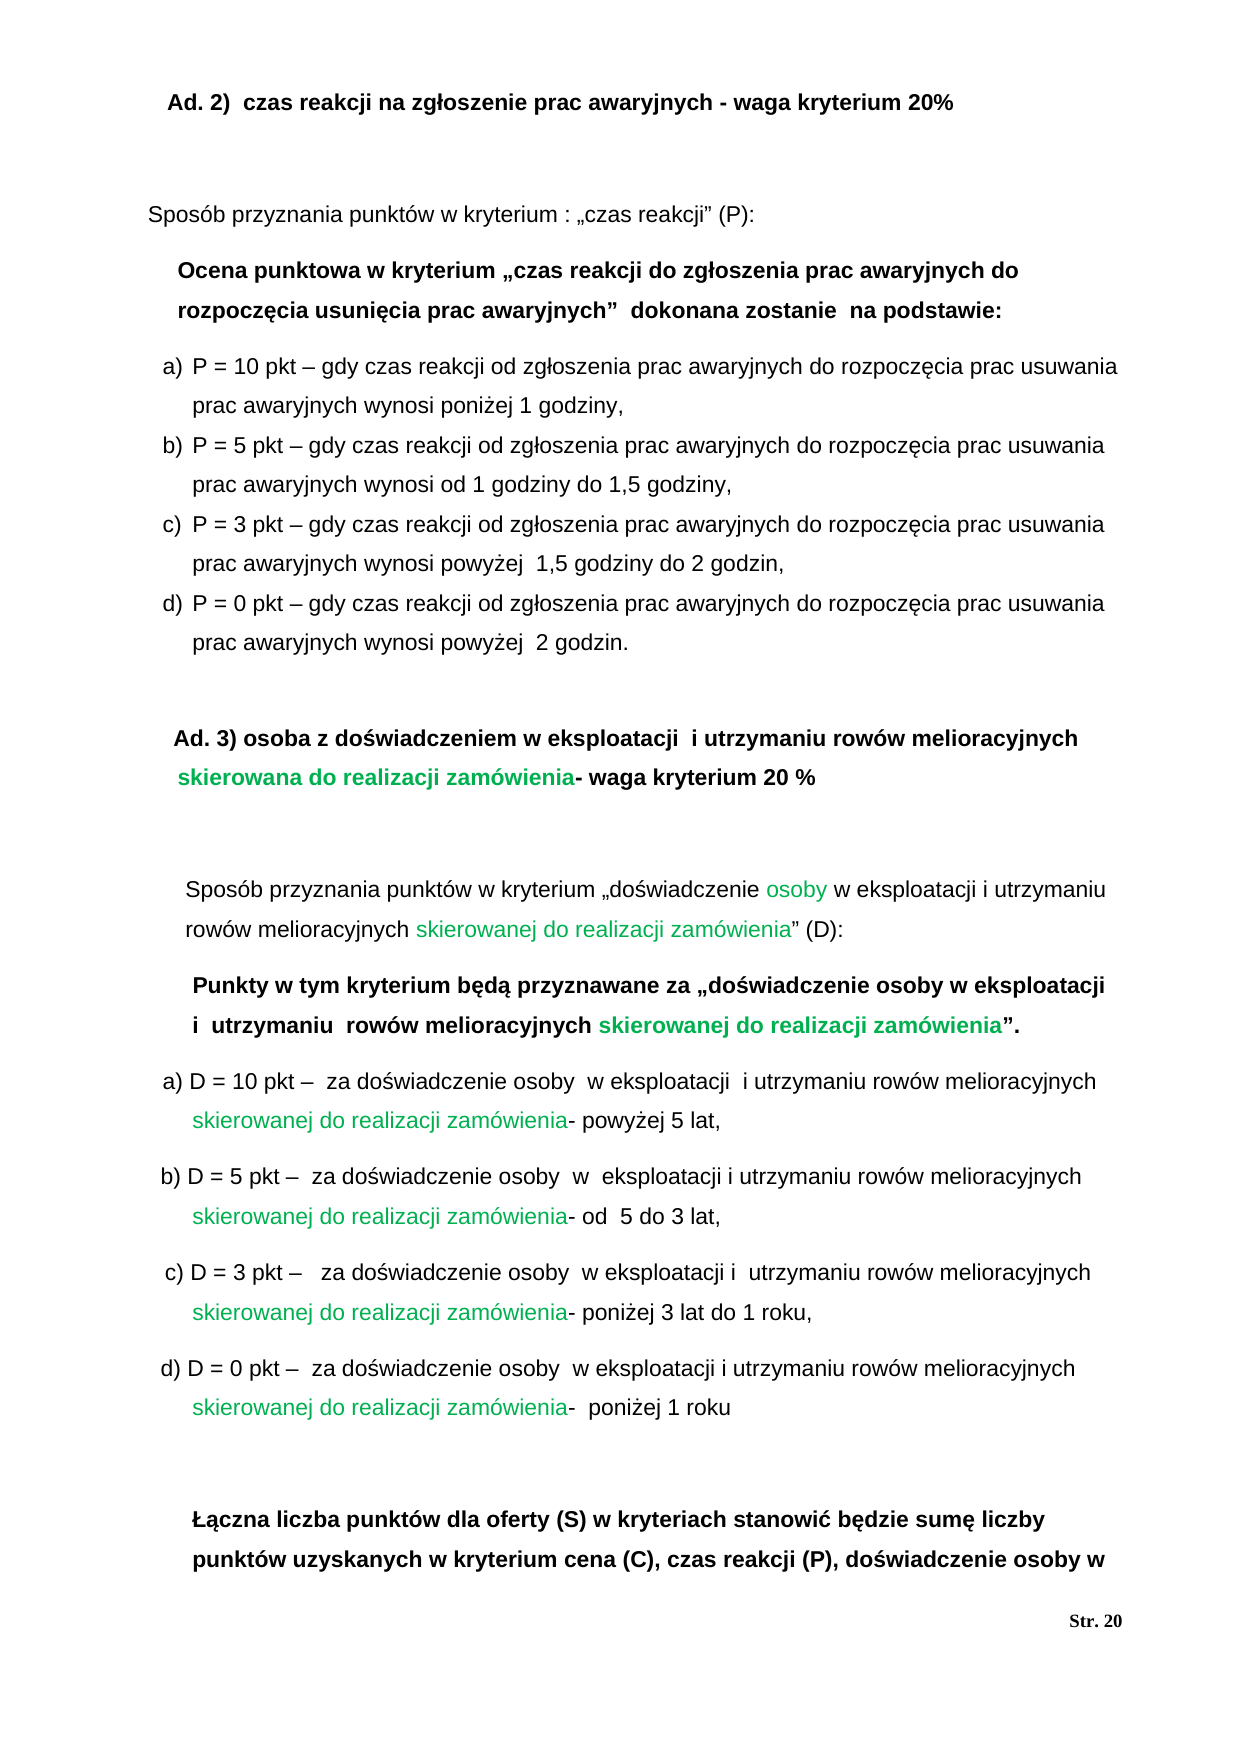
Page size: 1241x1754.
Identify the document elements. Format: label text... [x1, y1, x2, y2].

text Ad. 3) osoba z doświadczeniem w eksploatacji i utrzymaniu rowów melioracyjnych skierowana do realizacji zamówienia- waga kryterium 20 % [148, 725, 1122, 791]
text Sposób przyznania punktów w kryterium : „czas reakcji” (P): [148, 201, 1122, 227]
text Punkty w tym kryterium będą przyznawane za „doświadczenie osoby w eksploatacji i utrzymaniu rowów melioracyjnych skierowanej do realizacji zamówienia”. [148, 972, 1122, 1038]
text Ocena punktowa w kryterium „czas reakcji do zgłoszenia prac awaryjnych do rozpoczęcia usunięcia prac awaryjnych” dokonana zostanie na podstawie: [177, 257, 1122, 323]
text b) D = 5 pkt – za doświadczenie osoby w eksploatacji i utrzymaniu rowów melioracyjnych skierowanej do realizacji zamówienia- od 5 do 3 lat, [148, 1163, 1122, 1229]
text Ad. 2) czas reakcji na zgłoszenie prac awaryjnych - waga kryterium 20% [148, 89, 1122, 115]
list P = 0 pkt – gdy czas reakcji od zgłoszenia prac awaryjnych do rozpoczęcia prac usuwania prac awaryjnych wynosi powyżej 2 godzin. [162, 589, 1122, 655]
list P = 5 pkt – gdy czas reakcji od zgłoszenia prac awaryjnych do rozpoczęcia prac usuwania prac awaryjnych wynosi od 1 godziny do 1,5 godziny, [162, 432, 1122, 497]
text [192, 1506, 1122, 1572]
text Sposób przyznania punktów w kryterium „doświadczenie osoby w eksploatacji i utrzymaniu rowów melioracyjnych skierowanej do realizacji zamówienia” (D): [170, 876, 1122, 942]
text c) D = 3 pkt – za doświadczenie osoby w eksploatacji i utrzymaniu rowów melioracyjnych skierowanej do realizacji zamówienia- poniżej 3 lat do 1 roku, [133, 1259, 1122, 1325]
text a) D = 10 pkt – za doświadczenie osoby w eksploatacji i utrzymaniu rowów melioracyjnych skierowanej do realizacji zamówienia- powyżej 5 lat, [162, 1068, 1122, 1133]
list P = 10 pkt – gdy czas reakcji od zgłoszenia prac awaryjnych do rozpoczęcia prac usuwania prac awaryjnych wynosi poniżej 1 godziny, [162, 353, 1122, 418]
list P = 3 pkt – gdy czas reakcji od zgłoszenia prac awaryjnych do rozpoczęcia prac usuwania prac awaryjnych wynosi powyżej 1,5 godziny do 2 godzin, [162, 511, 1122, 576]
text d) D = 0 pkt – za doświadczenie osoby w eksploatacji i utrzymaniu rowów melioracyjnych skierowanej do realizacji zamówienia- poniżej 1 roku [148, 1354, 1122, 1420]
